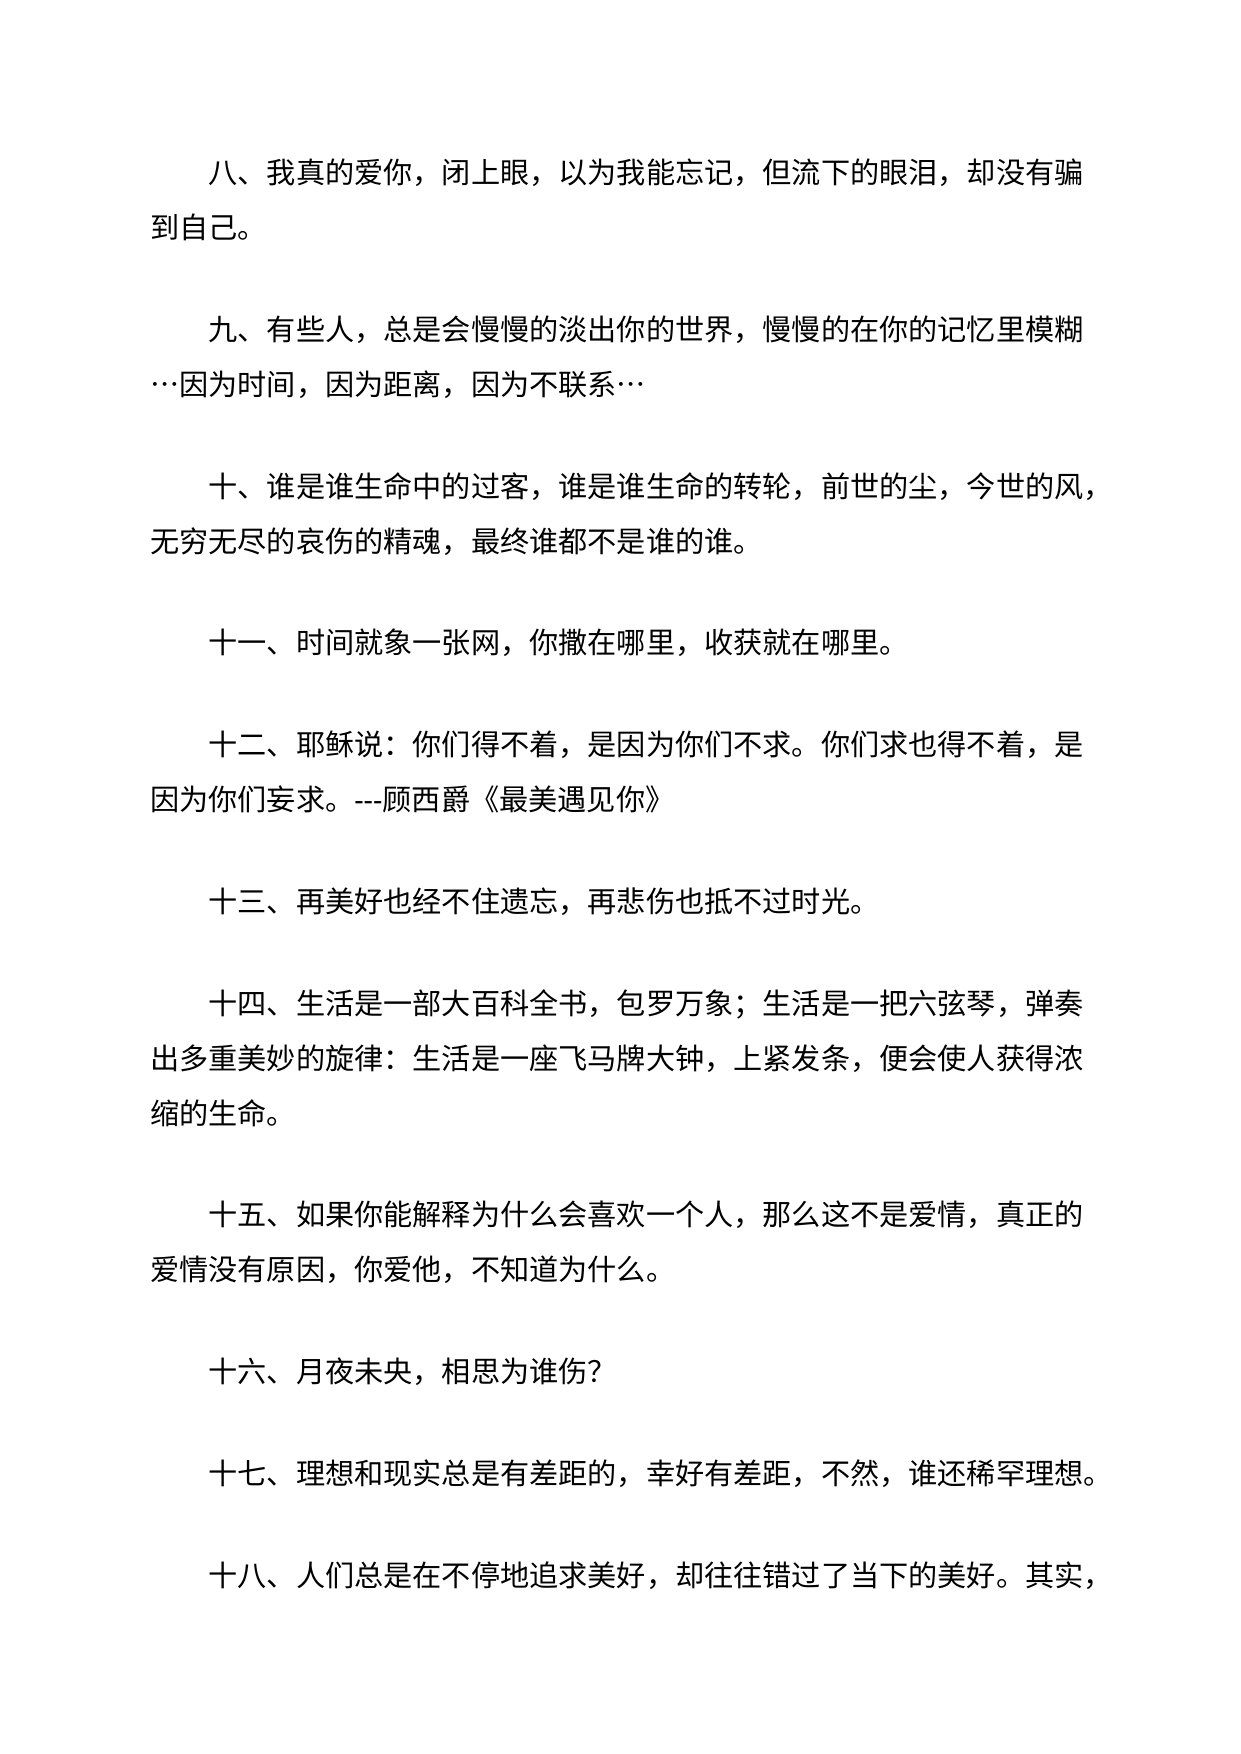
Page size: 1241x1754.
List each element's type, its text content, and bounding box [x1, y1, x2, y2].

text 十二、耶稣说：你们得不着，是因为你们不求。你们求也得不着，是因为你们妄求。---顾西爵《最美遇见你》 [150, 722, 1090, 819]
text 十三、再美好也经不住遗忘，再悲伤也抵不过时光。 [150, 879, 1090, 921]
text 九、有些人，总是会慢慢的淡出你的世界，慢慢的在你的记忆里模糊…因为时间，因为距离，因为不联系… [150, 307, 1090, 404]
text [150, 1552, 1090, 1594]
text 八、我真的爱你，闭上眼，以为我能忘记，但流下的眼泪，却没有骗到自己。 [150, 150, 1090, 247]
text 十一、时间就象一张网，你撒在哪里，收获就在哪里。 [150, 620, 1090, 662]
text 十、谁是谁生命中的过客，谁是谁生命的转轮，前世的尘，今世的风，无穷无尽的哀伤的精魂，最终谁都不是谁的谁。 [150, 463, 1090, 561]
text 十四、生活是一部大百科全书，包罗万象；生活是一把六弦琴，弹奏出多重美妙的旋律：生活是一座飞马牌大钟，上紧发条，便会使人获得浓缩的生命。 [150, 980, 1090, 1132]
text 十五、如果你能解释为什么会喜欢一个人，那么这不是爱情，真正的爱情没有原因，你爱他，不知道为什么。 [150, 1192, 1090, 1289]
text 十七、理想和现实总是有差距的，幸好有差距，不然，谁还稀罕理想。 [150, 1450, 1090, 1493]
text 十六、月夜未央，相思为谁伤？ [150, 1349, 1090, 1391]
